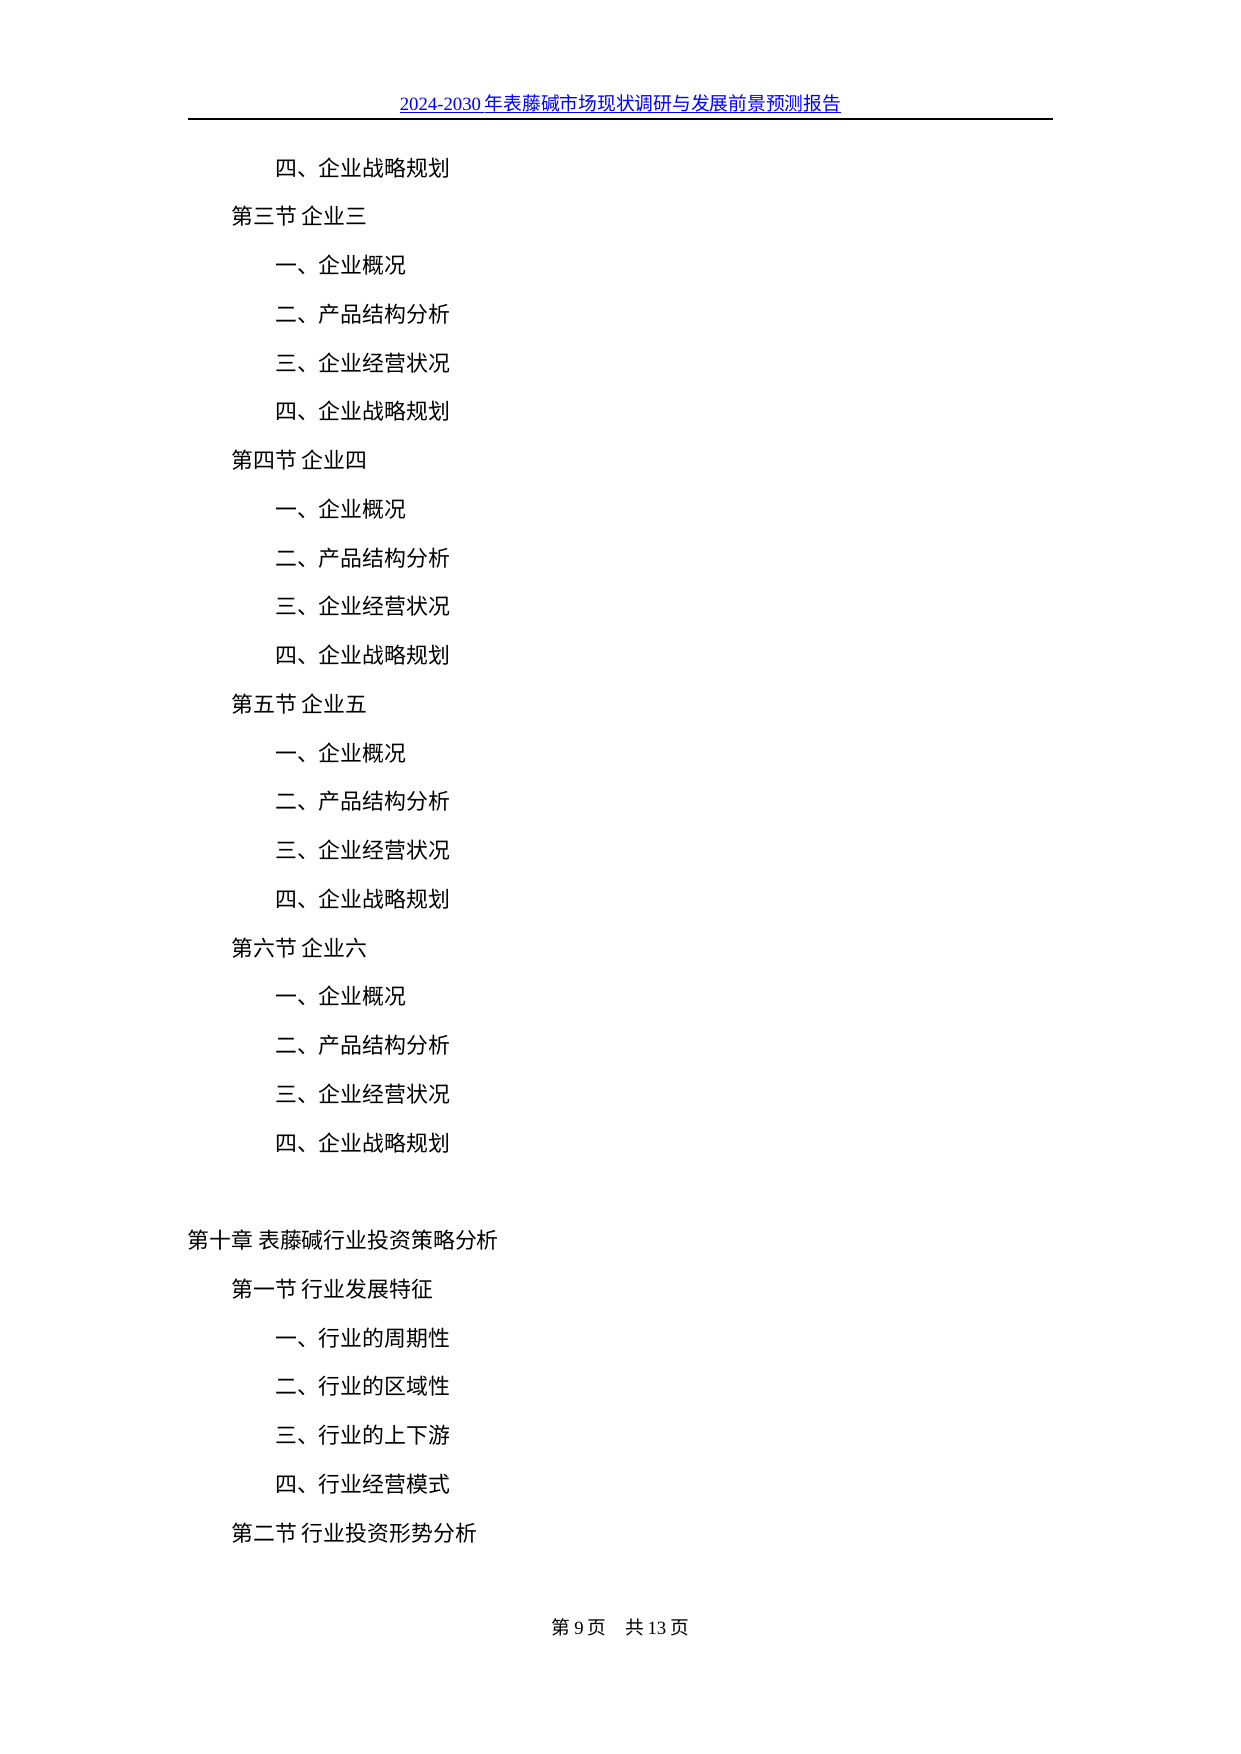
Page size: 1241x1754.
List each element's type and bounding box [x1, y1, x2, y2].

text [187, 150, 1053, 1548]
